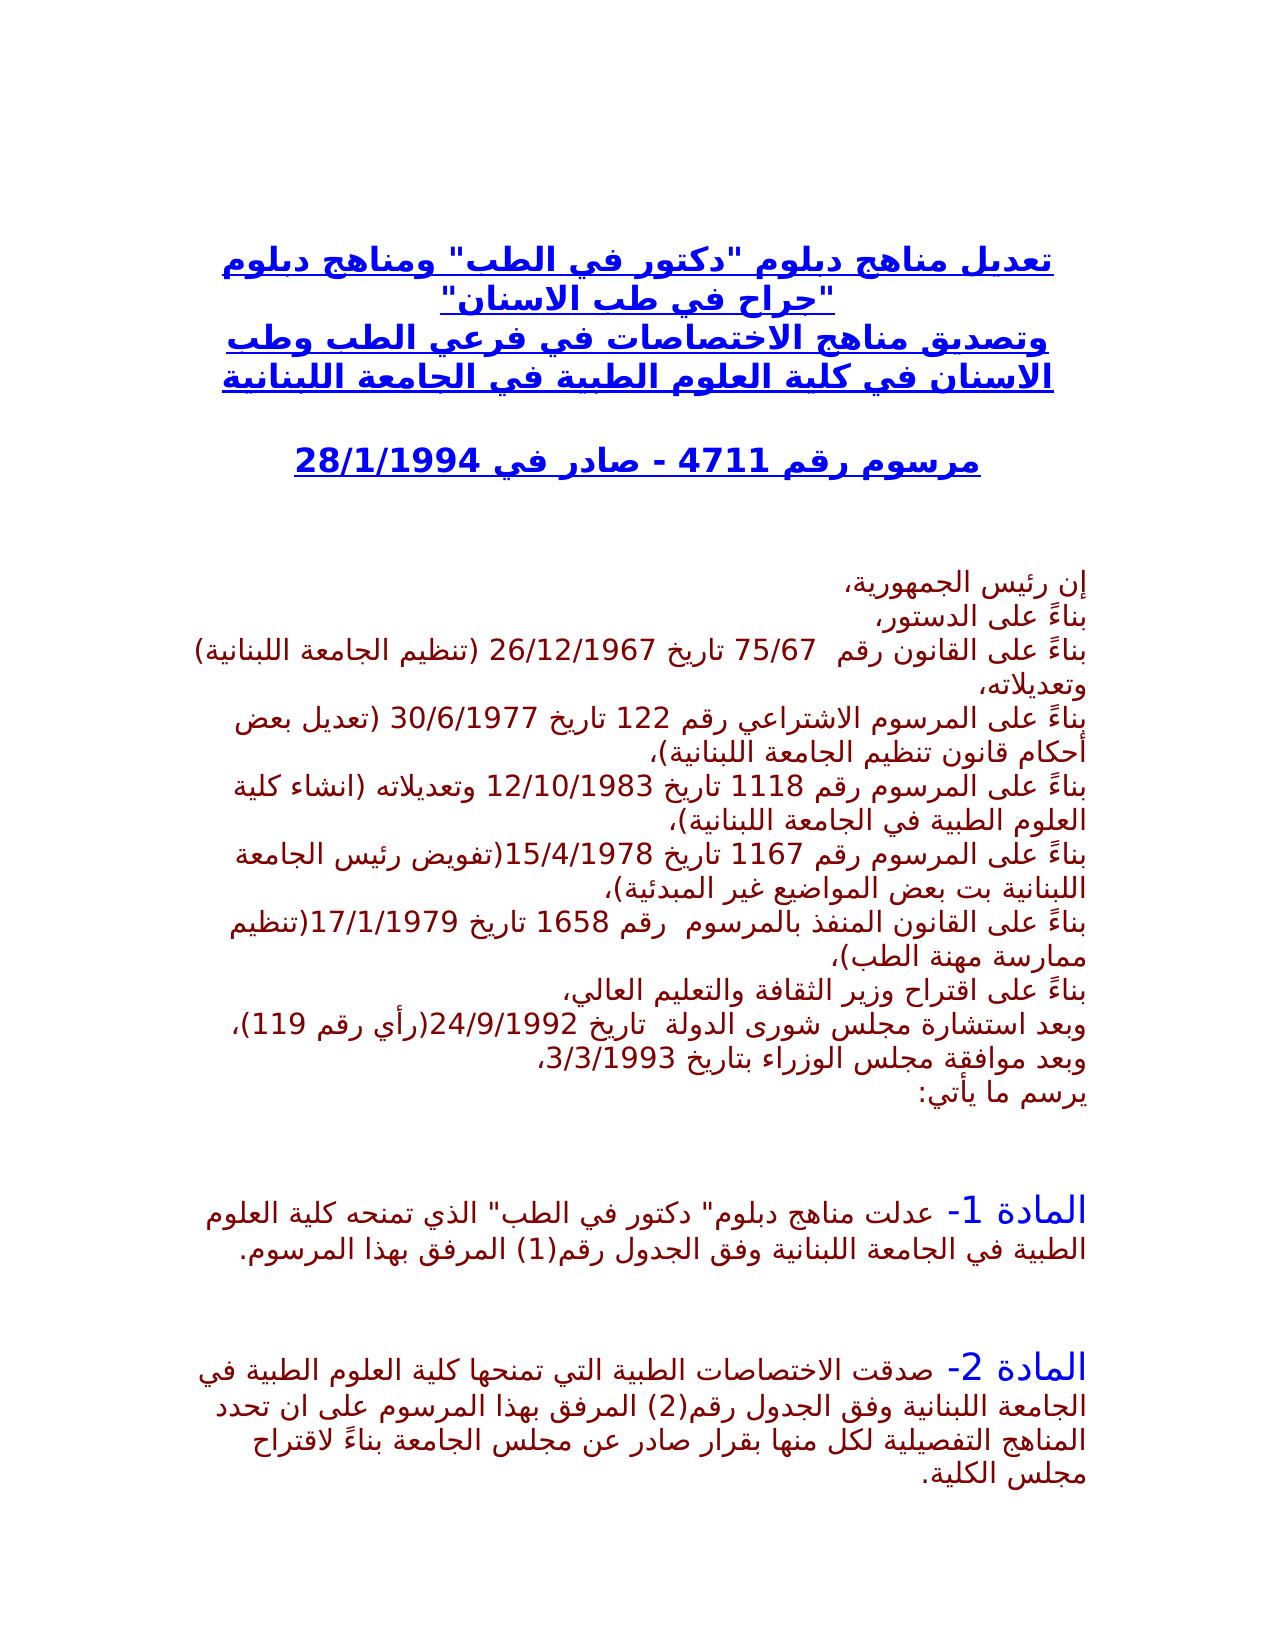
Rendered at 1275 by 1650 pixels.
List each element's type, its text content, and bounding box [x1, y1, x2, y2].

text يرسم ما يأتي: [187, 1075, 1087, 1109]
text وتصديق مناهج الاختصاصات في فرعي الطب وطب الاسنان في كلية العلوم الطبية في الجامعة اللبنانية [187, 318, 1087, 396]
text إن رئيس الجمهورية، [187, 566, 1087, 599]
text بناءً على القانون رقم 75/67 تاريخ 26/12/1967 (تنظيم الجامعة اللبنانية) وتعديلاته، [187, 633, 1087, 701]
text بناءً على المرسوم رقم 1118 تاريخ 12/10/1983 وتعديلاته (انشاء كلية العلوم الطبية في الجامعة اللبنانية)، [187, 769, 1087, 837]
text تعديل مناهج دبلوم "دكتور في الطب" ومناهج دبلوم "جراح في طب الاسنان" [187, 241, 1087, 318]
text مرسوم رقم 4711 - صادر في 28/1/1994 [187, 442, 1087, 481]
text بناءً على الدستور، [187, 599, 1087, 633]
text وبعد موافقة مجلس الوزراء بتاريخ 3/3/1993، [187, 1041, 1087, 1075]
text المادة 1- عدلت مناهج دبلوم" دكتور في الطب" الذي تمنحه كلية العلوم الطبية في الجامعة اللبنانية وفق الجدول رقم(1) المرفق بهذا المرسوم. [187, 1188, 1087, 1266]
text بناءً على المرسوم الاشتراعي رقم 122 تاريخ 30/6/1977 (تعديل بعض أحكام قانون تنظيم الجامعة اللبنانية)، [187, 701, 1087, 769]
text المادة 2- صدقت الاختصاصات الطبية التي تمنحها كلية العلوم الطبية في الجامعة اللبنانية وفق الجدول رقم(2) المرفق بهذا المرسوم على ان تحدد المناهج التفصيلية لكل منها بقرار صادر عن مجلس الجامعة بناءً لاقتراح مجلس الكلية. [187, 1345, 1087, 1491]
text بناءً على المرسوم رقم 1167 تاريخ 15/4/1978(تفويض رئيس الجامعة اللبنانية بت بعض المواضيع غير المبدئية)، [187, 837, 1087, 905]
text وبعد استشارة مجلس شورى الدولة تاريخ 24/9/1992(رأي رقم 119)، [187, 1007, 1087, 1041]
text بناءً على القانون المنفذ بالمرسوم رقم 1658 تاريخ 17/1/1979(تنظيم ممارسة مهنة الطب)، [187, 905, 1087, 973]
text بناءً على اقتراح وزير الثقافة والتعليم العالي، [187, 973, 1087, 1007]
